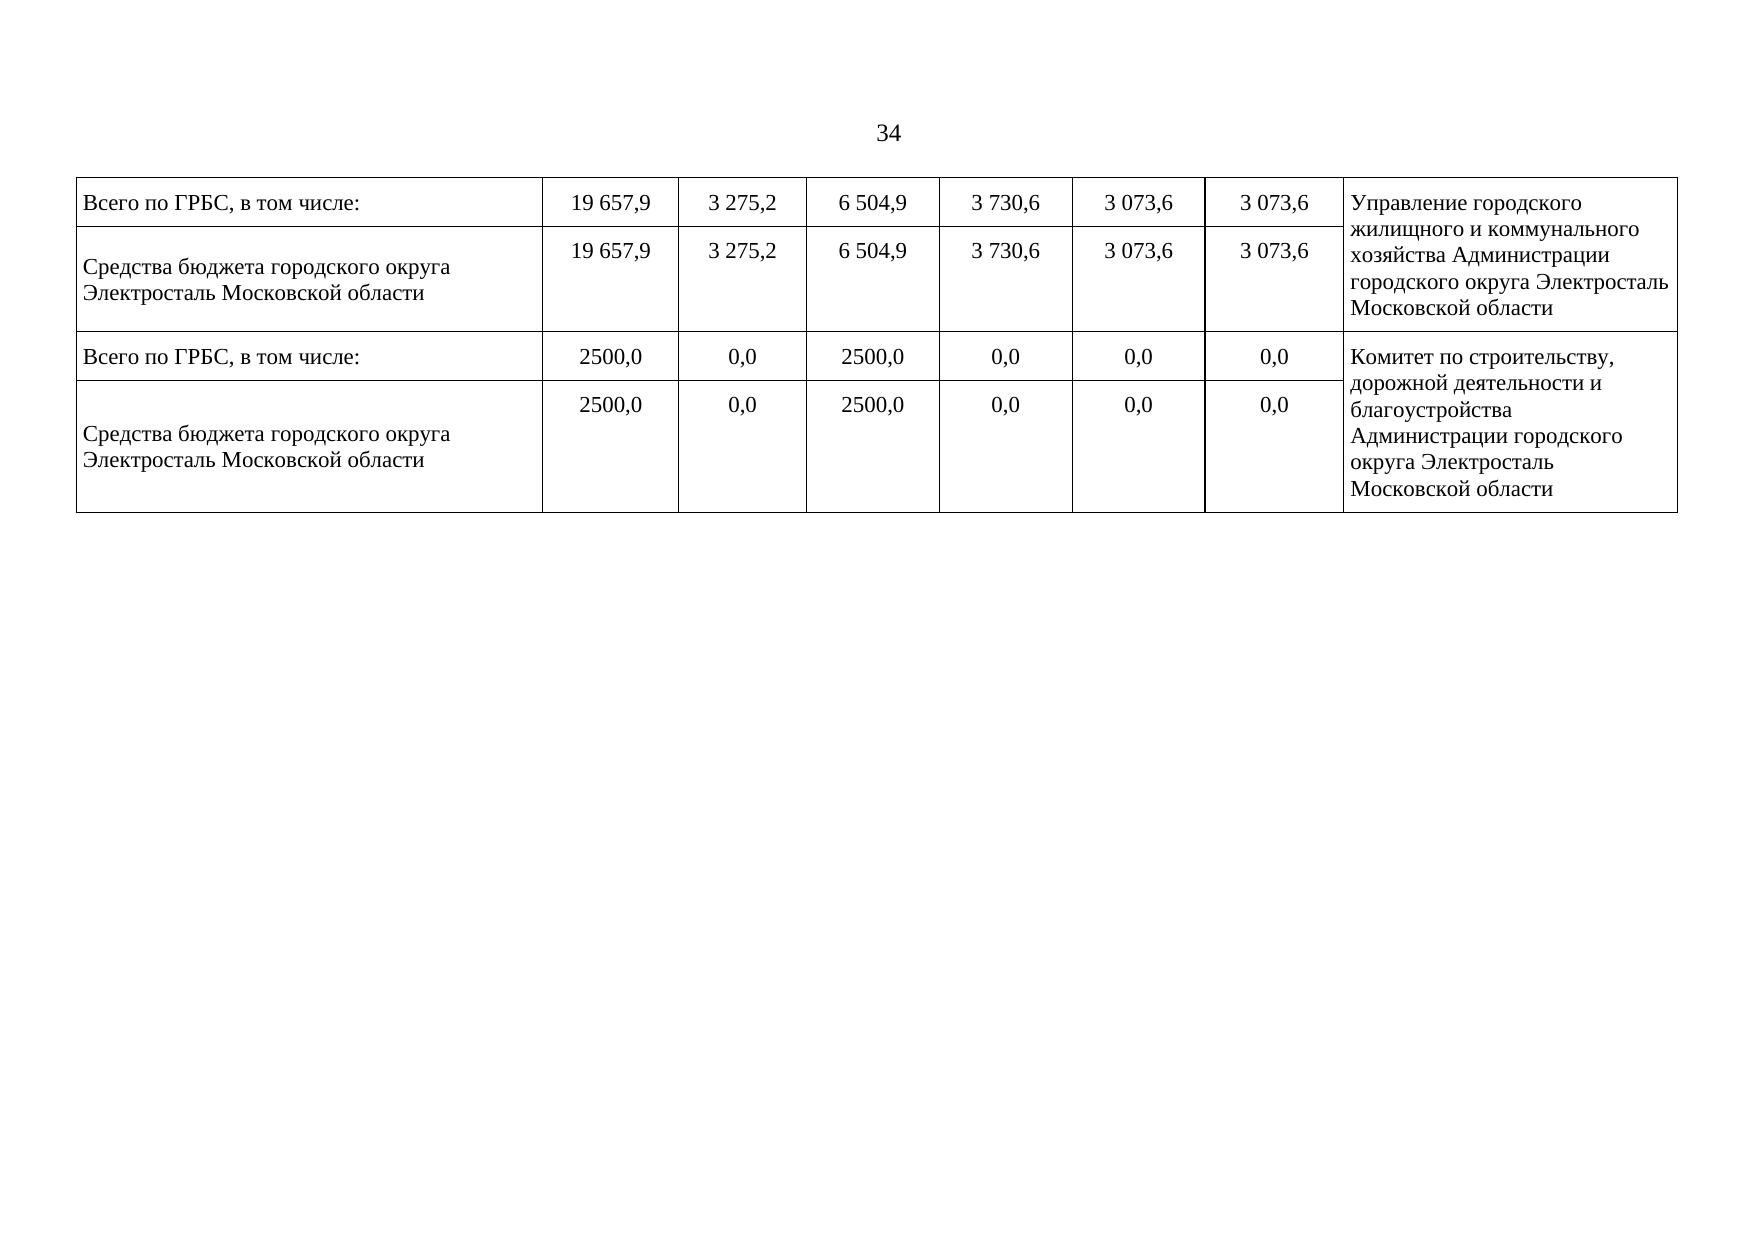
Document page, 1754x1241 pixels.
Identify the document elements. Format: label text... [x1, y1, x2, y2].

table_cell 0,0 [1073, 332, 1204, 380]
table_cell 3 073,6 [1206, 178, 1343, 226]
table_cell Всего по ГРБС, в том числе: [77, 332, 542, 380]
table_cell 19 657,9 [543, 178, 678, 226]
table_cell 2500,0 [807, 332, 939, 380]
table_cell 0,0 [940, 332, 1072, 380]
table_cell 3 073,6 [1073, 227, 1204, 331]
table_cell 0,0 [1073, 381, 1204, 512]
table_cell 6 504,9 [807, 227, 939, 331]
table_cell 0,0 [1206, 381, 1343, 512]
table_cell 2500,0 [543, 332, 678, 380]
table_cell Средства бюджета городского округа Электросталь Московской области [77, 381, 542, 512]
table_cell 3 275,2 [679, 178, 806, 226]
table_cell 0,0 [1206, 332, 1343, 380]
table_cell 2500,0 [543, 381, 678, 512]
table_cell 3 073,6 [1073, 178, 1204, 226]
table_cell 0,0 [679, 332, 806, 380]
table_cell 6 504,9 [807, 178, 939, 226]
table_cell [77, 227, 542, 331]
table_cell Комитет по строительству, дорожной деятельности и благоустройства Администрации городского округа Электросталь Московской области [1344, 332, 1677, 512]
table_cell Управление городского жилищного и коммунального хозяйства Администрации городского округа Электросталь Московской области [1344, 178, 1677, 331]
table_cell 19 657,9 [543, 227, 678, 331]
table_cell 3 073,6 [1206, 227, 1343, 331]
table_cell 0,0 [940, 381, 1072, 512]
table_cell 3 730,6 [940, 227, 1072, 331]
table_cell Всего по ГРБС, в том числе: [77, 178, 542, 226]
table_cell 3 730,6 [940, 178, 1072, 226]
table_cell 0,0 [679, 381, 806, 512]
table_cell 3 275,2 [679, 227, 806, 331]
table_cell 2500,0 [807, 381, 939, 512]
